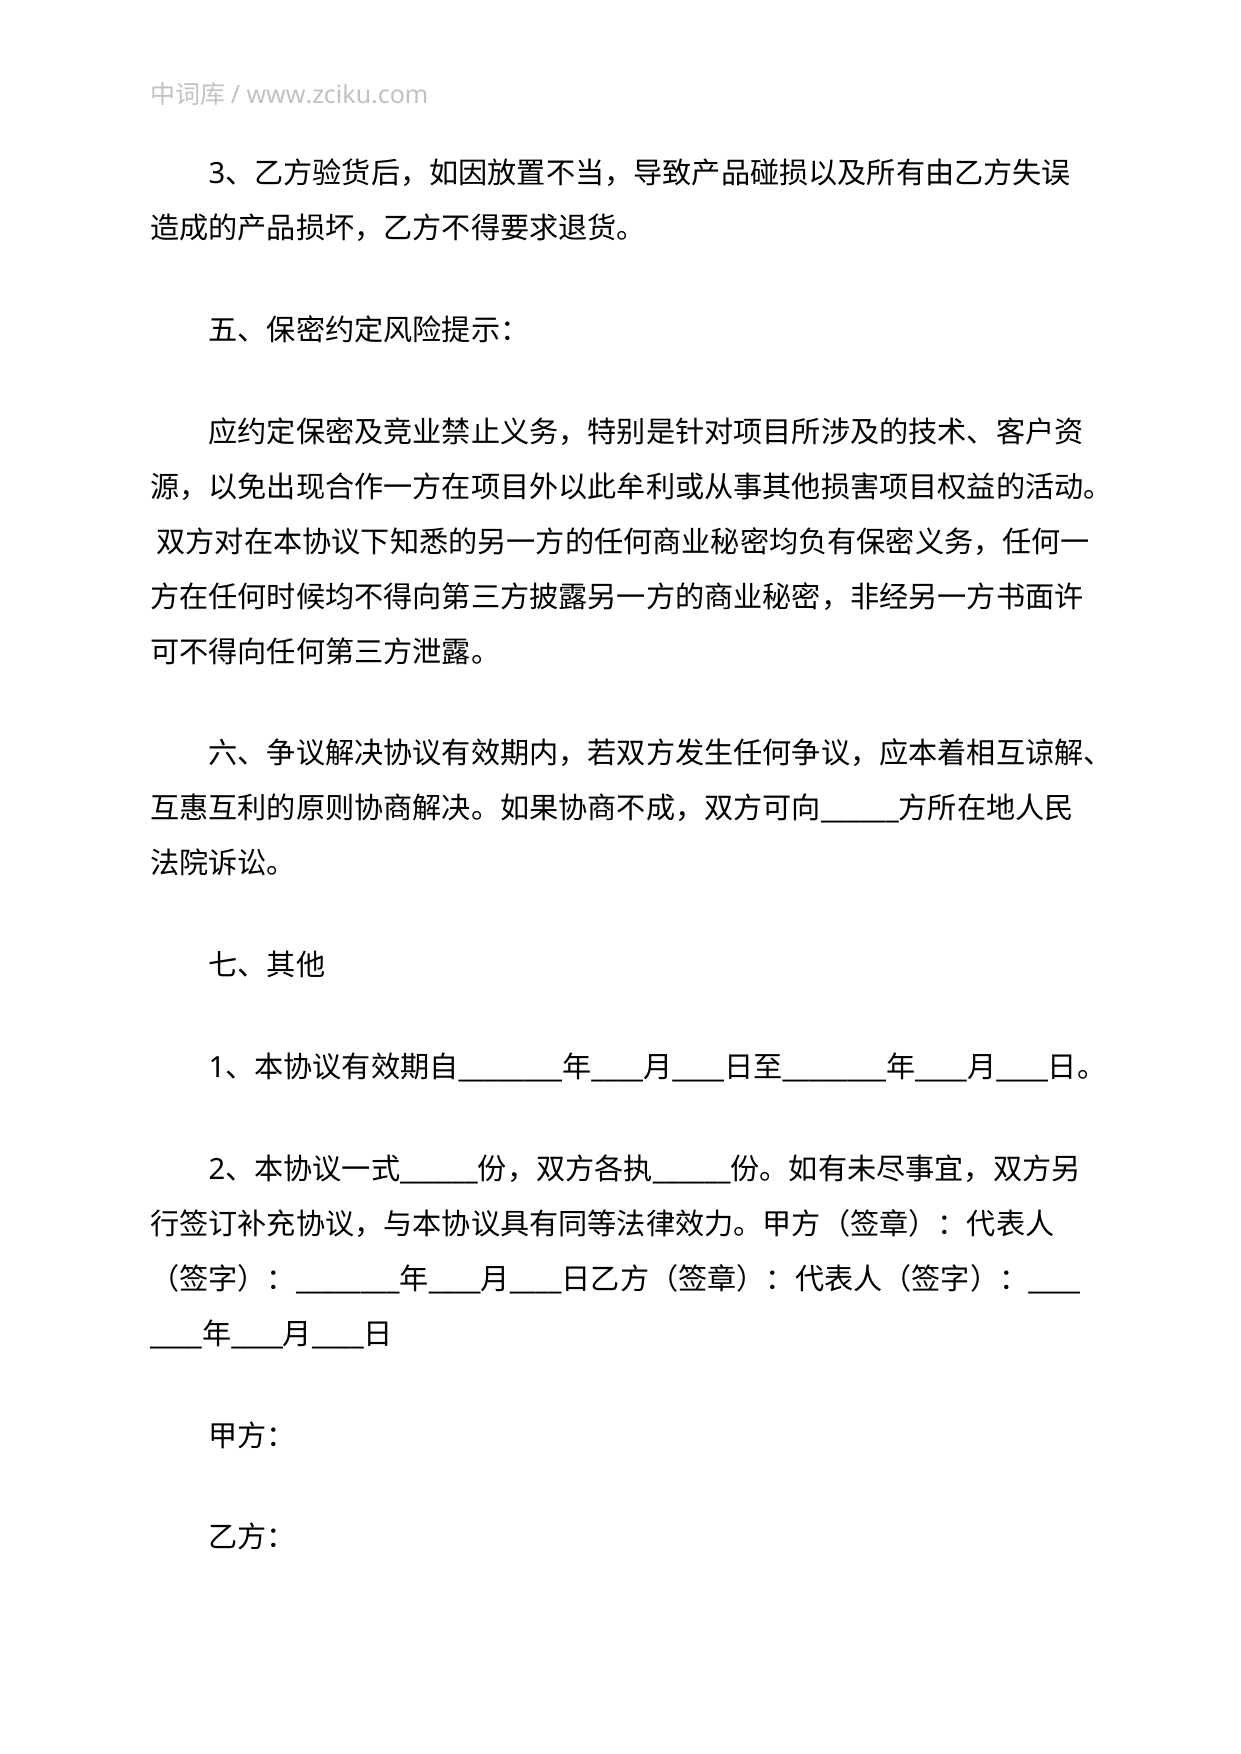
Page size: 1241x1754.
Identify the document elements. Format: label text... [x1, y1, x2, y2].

text 2、本协议一式______份，双方各执______份。如有未尽事宜，双方另行签订补充协议，与本协议具有同等法律效力。甲方（签章）：代表人（签字）：________年____月____日乙方（签章）：代表人（签字）：________年____月____日 [150, 1145, 1090, 1353]
text 六、争议解决协议有效期内，若双方发生任何争议，应本着相互谅解、互惠互利的原则协商解决。如果协商不成，双方可向______方所在地人民法院诉讼。 [150, 730, 1090, 882]
text 甲方： [150, 1412, 1090, 1454]
text 乙方： [150, 1514, 1090, 1556]
text 3、乙方验货后，如因放置不当，导致产品碰损以及所有由乙方失误造成的产品损坏，乙方不得要求退货。 [150, 150, 1090, 247]
text 应约定保密及竞业禁止义务，特别是针对项目所涉及的技术、客户资源，以免出现合作一方在项目外以此牟利或从事其他损害项目权益的活动。 双方对在本协议下知悉的另一方的任何商业秘密均负有保密义务，任何一方在任何时候均不得向第三方披露另一方的商业秘密，非经另一方书面许可不得向任何第三方泄露。 [150, 408, 1090, 670]
text 1、本协议有效期自________年____月____日至________年____月____日。 [150, 1043, 1090, 1086]
text 五、保密约定风险提示： [150, 307, 1090, 349]
text 七、其他 [150, 942, 1090, 984]
